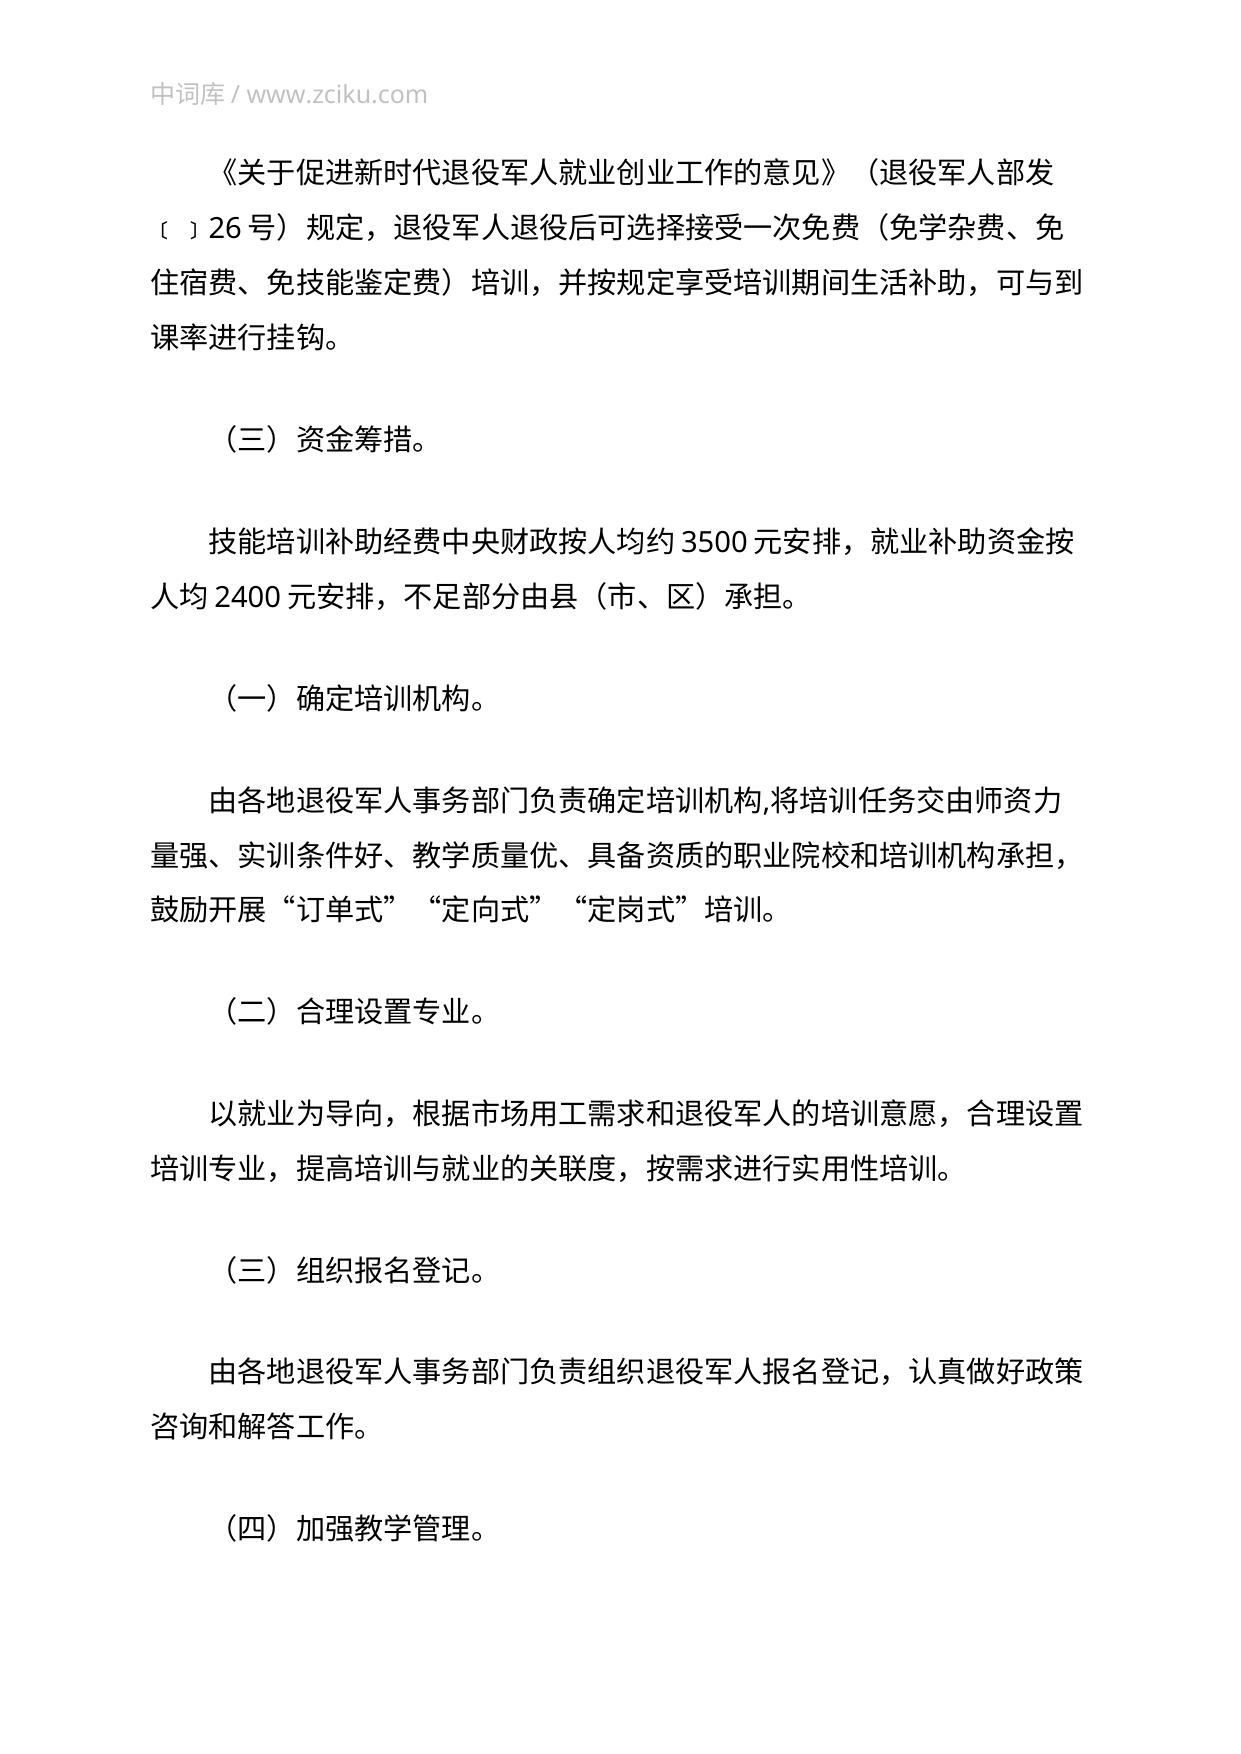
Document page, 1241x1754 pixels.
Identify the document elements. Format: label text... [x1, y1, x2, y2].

text （三）组织报名登记。 [150, 1247, 1090, 1289]
text （四）加强教学管理。 [150, 1506, 1090, 1548]
text 由各地退役军人事务部门负责组织退役军人报名登记，认真做好政策咨询和解答工作。 [150, 1349, 1090, 1446]
text （三）资金筹措。 [150, 417, 1090, 459]
text 以就业为导向，根据市场用工需求和退役军人的培训意愿，合理设置培训专业，提高培训与就业的关联度，按需求进行实用性培训。 [150, 1091, 1090, 1188]
text （二）合理设置专业。 [150, 989, 1090, 1031]
text 《关于促进新时代退役军人就业创业工作的意见》（退役军人部发﹝﹞26号）规定，退役军人退役后可选择接受一次免费（免学杂费、免住宿费、免技能鉴定费）培训，并按规定享受培训期间生活补助，可与到课率进行挂钩。 [150, 150, 1090, 357]
text （一）确定培训机构。 [150, 675, 1090, 718]
text 技能培训补助经费中央财政按人均约3500元安排，就业补助资金按人均2400元安排，不足部分由县（市、区）承担。 [150, 518, 1090, 616]
text 由各地退役军人事务部门负责确定培训机构,将培训任务交由师资力量强、实训条件好、教学质量优、具备资质的职业院校和培训机构承担，鼓励开展“订单式”“定向式”“定岗式”培训。 [150, 777, 1090, 929]
